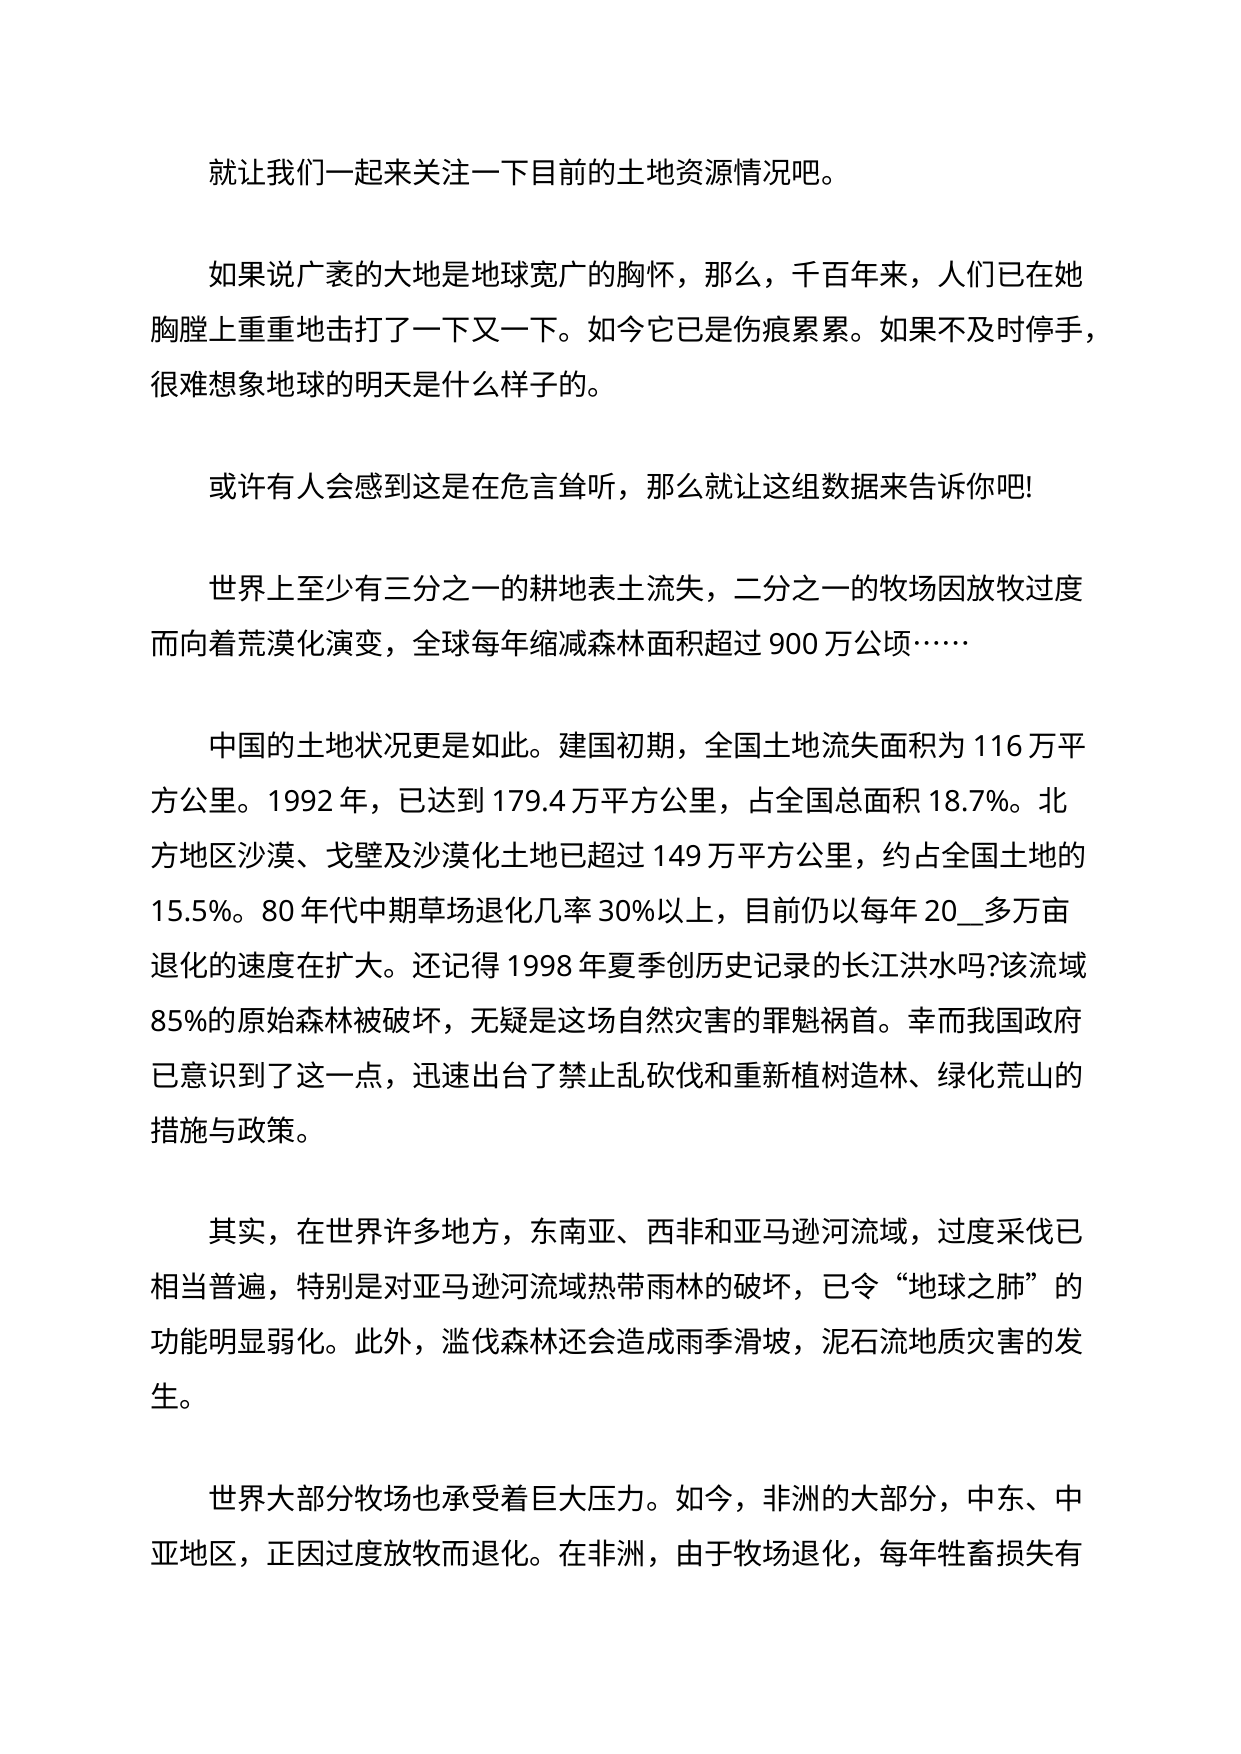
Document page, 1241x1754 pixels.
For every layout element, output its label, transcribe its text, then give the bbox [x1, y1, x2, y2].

text 中国的土地状况更是如此。建国初期，全国土地流失面积为116万平方公里。1992年，已达到179.4万平方公里，占全国总面积18.7%。北方地区沙漠、戈壁及沙漠化土地已超过149万平方公里，约占全国土地的15.5%。80年代中期草场退化几率30%以上，目前仍以每年20__多万亩退化的速度在扩大。还记得1998年夏季创历史记录的长江洪水吗?该流域85%的原始森林被破坏，无疑是这场自然灾害的罪魁祸首。幸而我国政府已意识到了这一点，迅速出台了禁止乱砍伐和重新植树造林、绿化荒山的措施与政策。 [150, 722, 1090, 1149]
text 就让我们一起来关注一下目前的土地资源情况吧。 [150, 150, 1090, 192]
text 其实，在世界许多地方，东南亚、西非和亚马逊河流域，过度采伐已相当普遍，特别是对亚马逊河流域热带雨林的破坏，已令“地球之肺”的功能明显弱化。此外，滥伐森林还会造成雨季滑坡，泥石流地质灾害的发生。 [150, 1209, 1090, 1416]
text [150, 1475, 1090, 1572]
text 如果说广袤的大地是地球宽广的胸怀，那么，千百年来，人们已在她胸膛上重重地击打了一下又一下。如今它已是伤痕累累。如果不及时停手，很难想象地球的明天是什么样子的。 [150, 252, 1090, 404]
text 或许有人会感到这是在危言耸听，那么就让这组数据来告诉你吧! [150, 463, 1090, 506]
text 世界上至少有三分之一的耕地表土流失，二分之一的牧场因放牧过度而向着荒漠化演变，全球每年缩减森林面积超过900万公顷…… [150, 565, 1090, 663]
